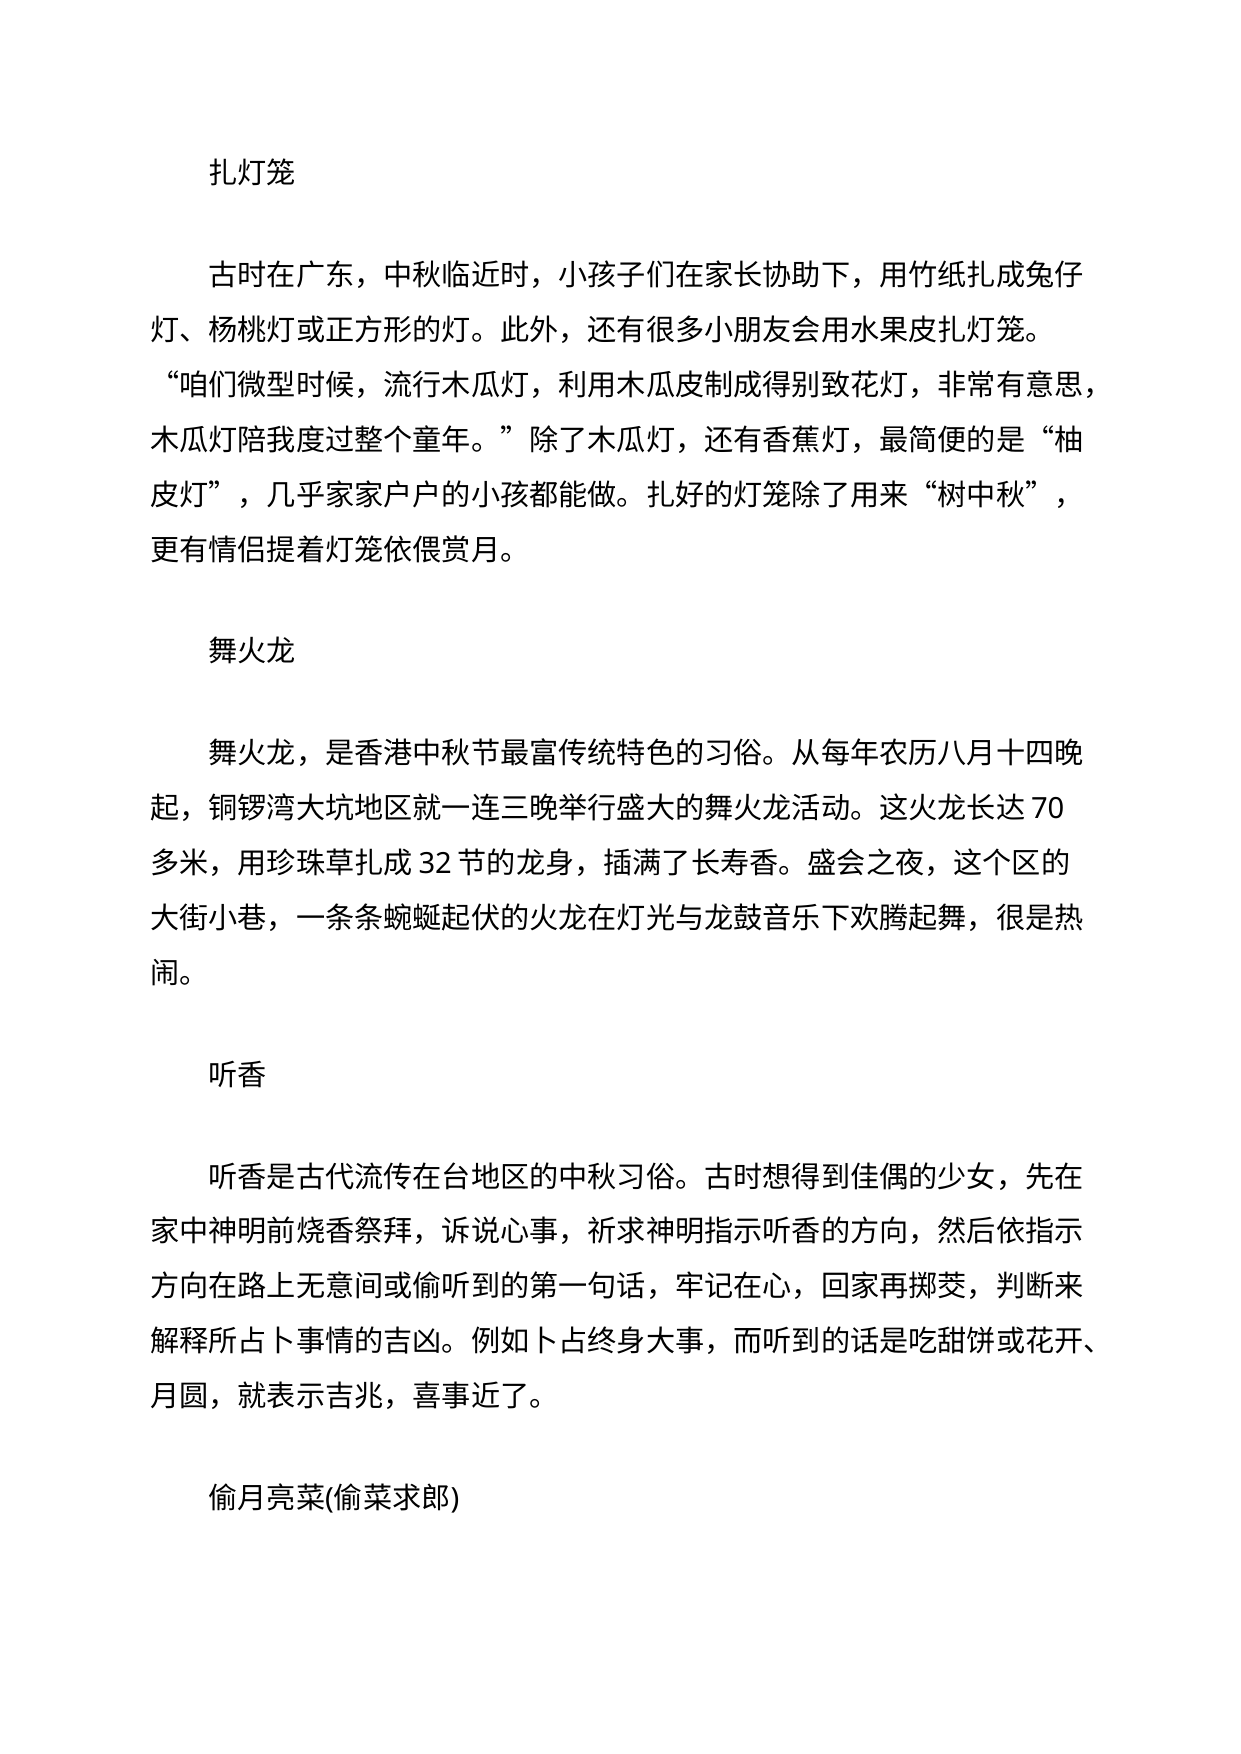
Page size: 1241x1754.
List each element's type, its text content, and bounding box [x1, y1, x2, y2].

text 偷月亮菜(偷菜求郎) [150, 1474, 1090, 1517]
text 听香是古代流传在台地区的中秋习俗。古时想得到佳偶的少女，先在家中神明前烧香祭拜，诉说心事，祈求神明指示听香的方向，然后依指示方向在路上无意间或偷听到的第一句话，牢记在心，回家再掷茭，判断来解释所占卜事情的吉凶。例如卜占终身大事，而听到的话是吃甜饼或花开、月圆，就表示吉兆，喜事近了。 [150, 1153, 1090, 1415]
text 舞火龙 [150, 628, 1090, 670]
text 舞火龙，是香港中秋节最富传统特色的习俗。从每年农历八月十四晚起，铜锣湾大坑地区就一连三晚举行盛大的舞火龙活动。这火龙长达70多米，用珍珠草扎成32节的龙身，插满了长寿香。盛会之夜，这个区的大街小巷，一条条蜿蜒起伏的火龙在灯光与龙鼓音乐下欢腾起舞，很是热闹。 [150, 730, 1090, 992]
text 听香 [150, 1051, 1090, 1094]
text 古时在广东，中秋临近时，小孩子们在家长协助下，用竹纸扎成兔仔灯、杨桃灯或正方形的灯。此外，还有很多小朋友会用水果皮扎灯笼。“咱们微型时候，流行木瓜灯，利用木瓜皮制成得别致花灯，非常有意思，木瓜灯陪我度过整个童年。”除了木瓜灯，还有香蕉灯，最简便的是“柚皮灯”，几乎家家户户的小孩都能做。扎好的灯笼除了用来“树中秋”，更有情侣提着灯笼依偎赏月。 [150, 252, 1090, 568]
text 扎灯笼 [150, 150, 1090, 192]
